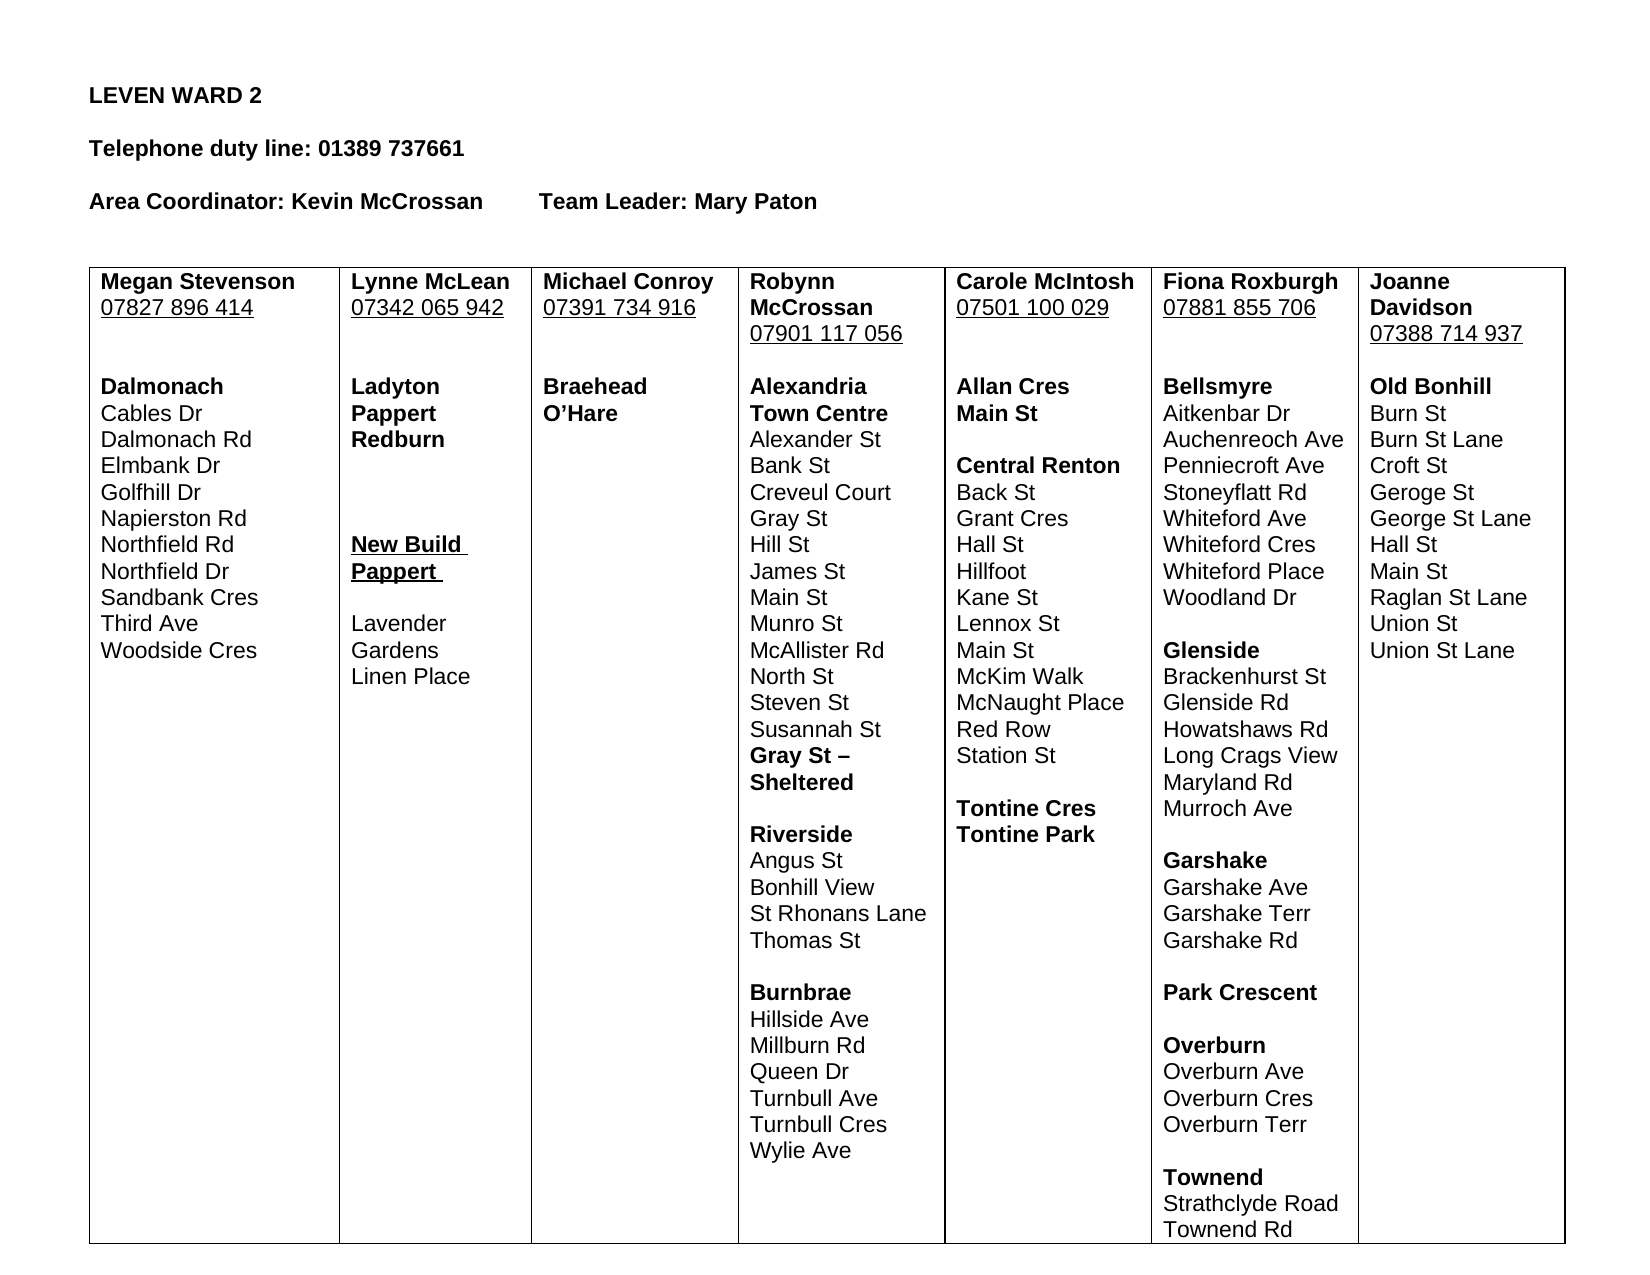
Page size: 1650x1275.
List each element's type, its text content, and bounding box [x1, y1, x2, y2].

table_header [946, 268, 1151, 1243]
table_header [739, 268, 944, 1243]
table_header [532, 268, 738, 1243]
text Telephone duty line: 01389 737661 [89, 135, 1514, 161]
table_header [1152, 268, 1358, 1243]
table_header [340, 268, 531, 1243]
text LEVEN WARD 2 [89, 82, 1514, 108]
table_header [1359, 268, 1564, 1243]
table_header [90, 268, 339, 1243]
text Area Coordinator: Kevin McCrossan Team Leader: Mary Paton [89, 188, 1514, 214]
